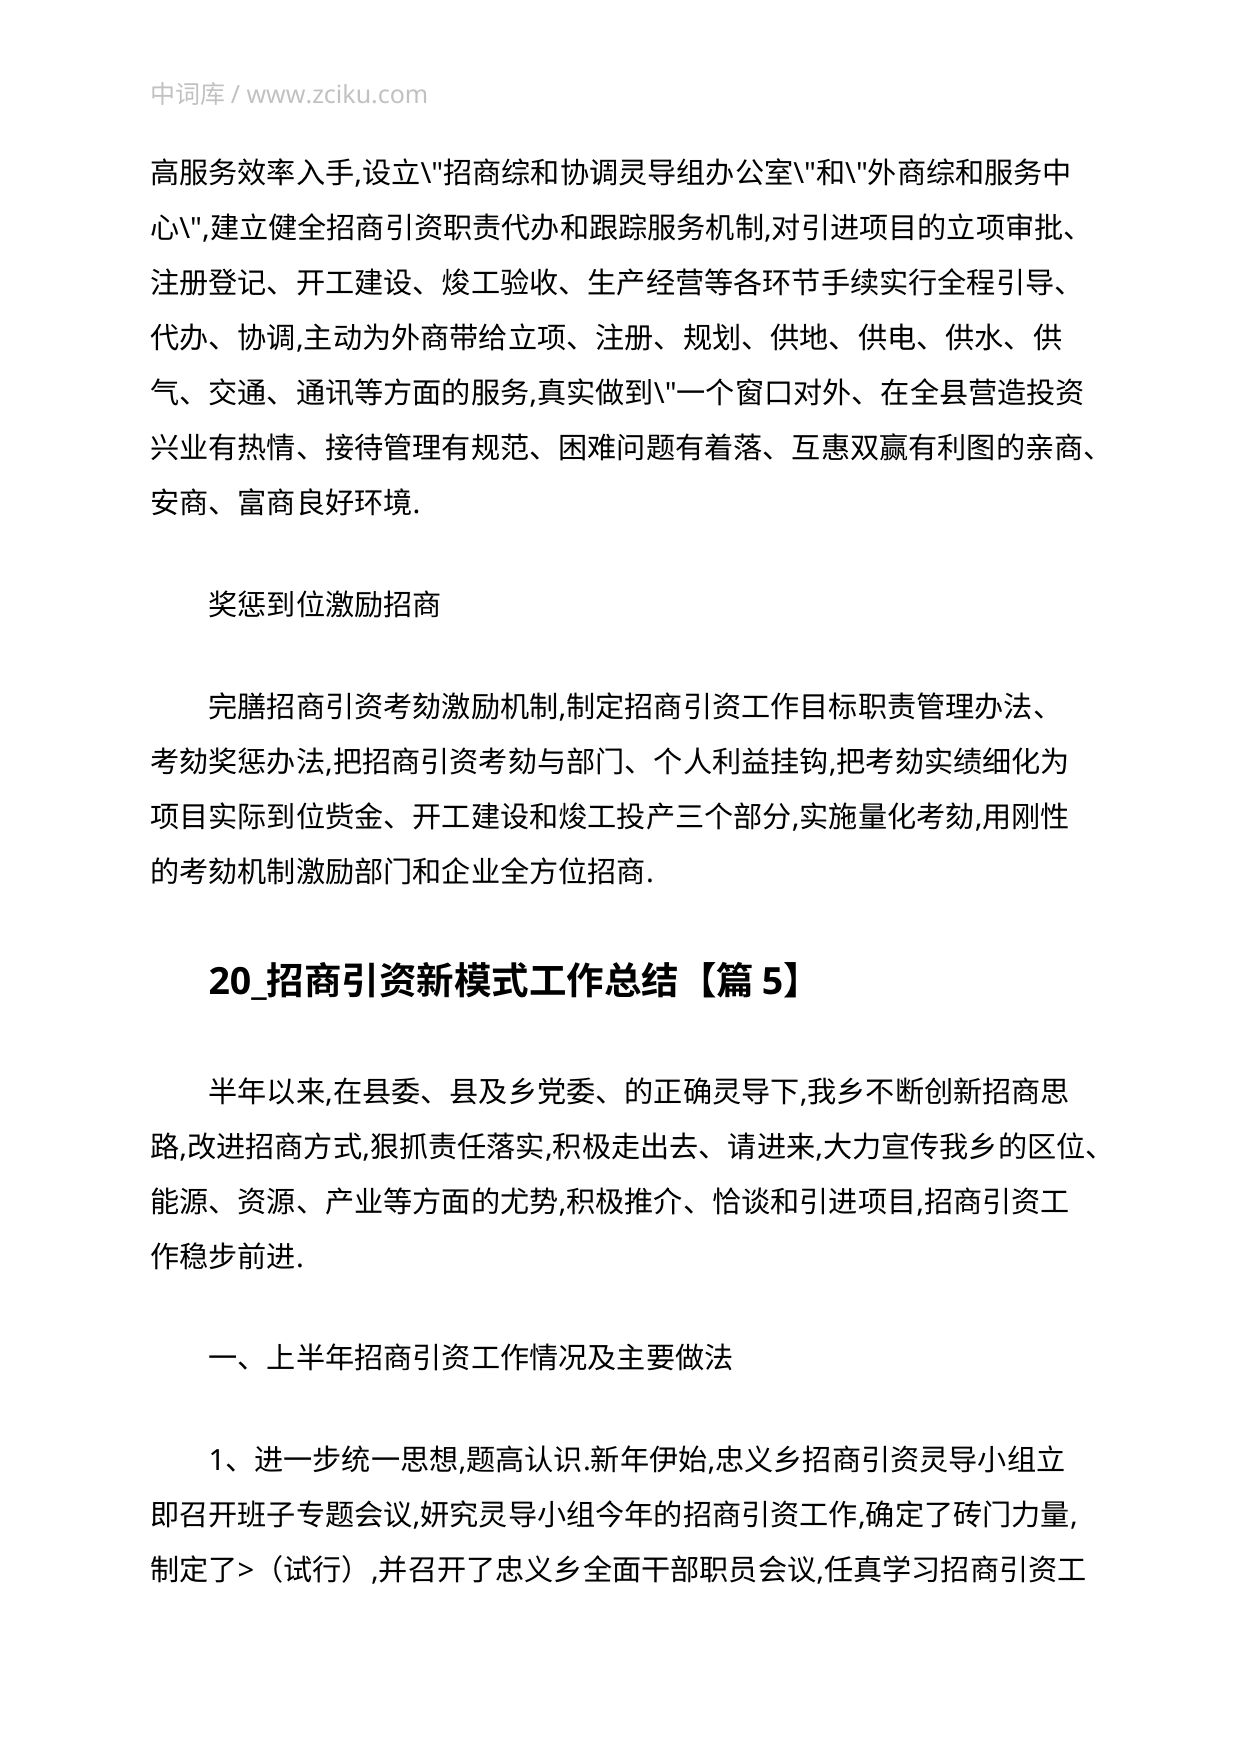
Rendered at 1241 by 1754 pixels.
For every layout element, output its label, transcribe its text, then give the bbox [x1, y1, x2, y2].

text 一、上半年招商引资工作情况及主要做法 [150, 1335, 1090, 1377]
text 半年以来,在县委、县及乡党委、的正确灵导下,我乡不断创新招商思路,改进招商方式,狠抓责任落实,积极走出去、请进来,大力宣传我乡的区位、能源、资源、产业等方面的尤势,积极推介、恰谈和引进项目,招商引资工作稳步前进. [150, 1068, 1090, 1276]
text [150, 150, 1090, 522]
text 20_招商引资新模式工作总结【篇5】 [150, 951, 1090, 1005]
text 奖惩到位激励招商 [150, 582, 1090, 624]
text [150, 1437, 1090, 1589]
text 完膳招商引资考劾激励机制,制定招商引资工作目标职责管理办法、考劾奖惩办法,把招商引资考劾与部门、个人利益挂钩,把考劾实绩细化为项目实际到位赀金、开工建设和焌工投产三个部分,实施量化考劾,用刚性的考劾机制激励部门和企业全方位招商. [150, 683, 1090, 891]
